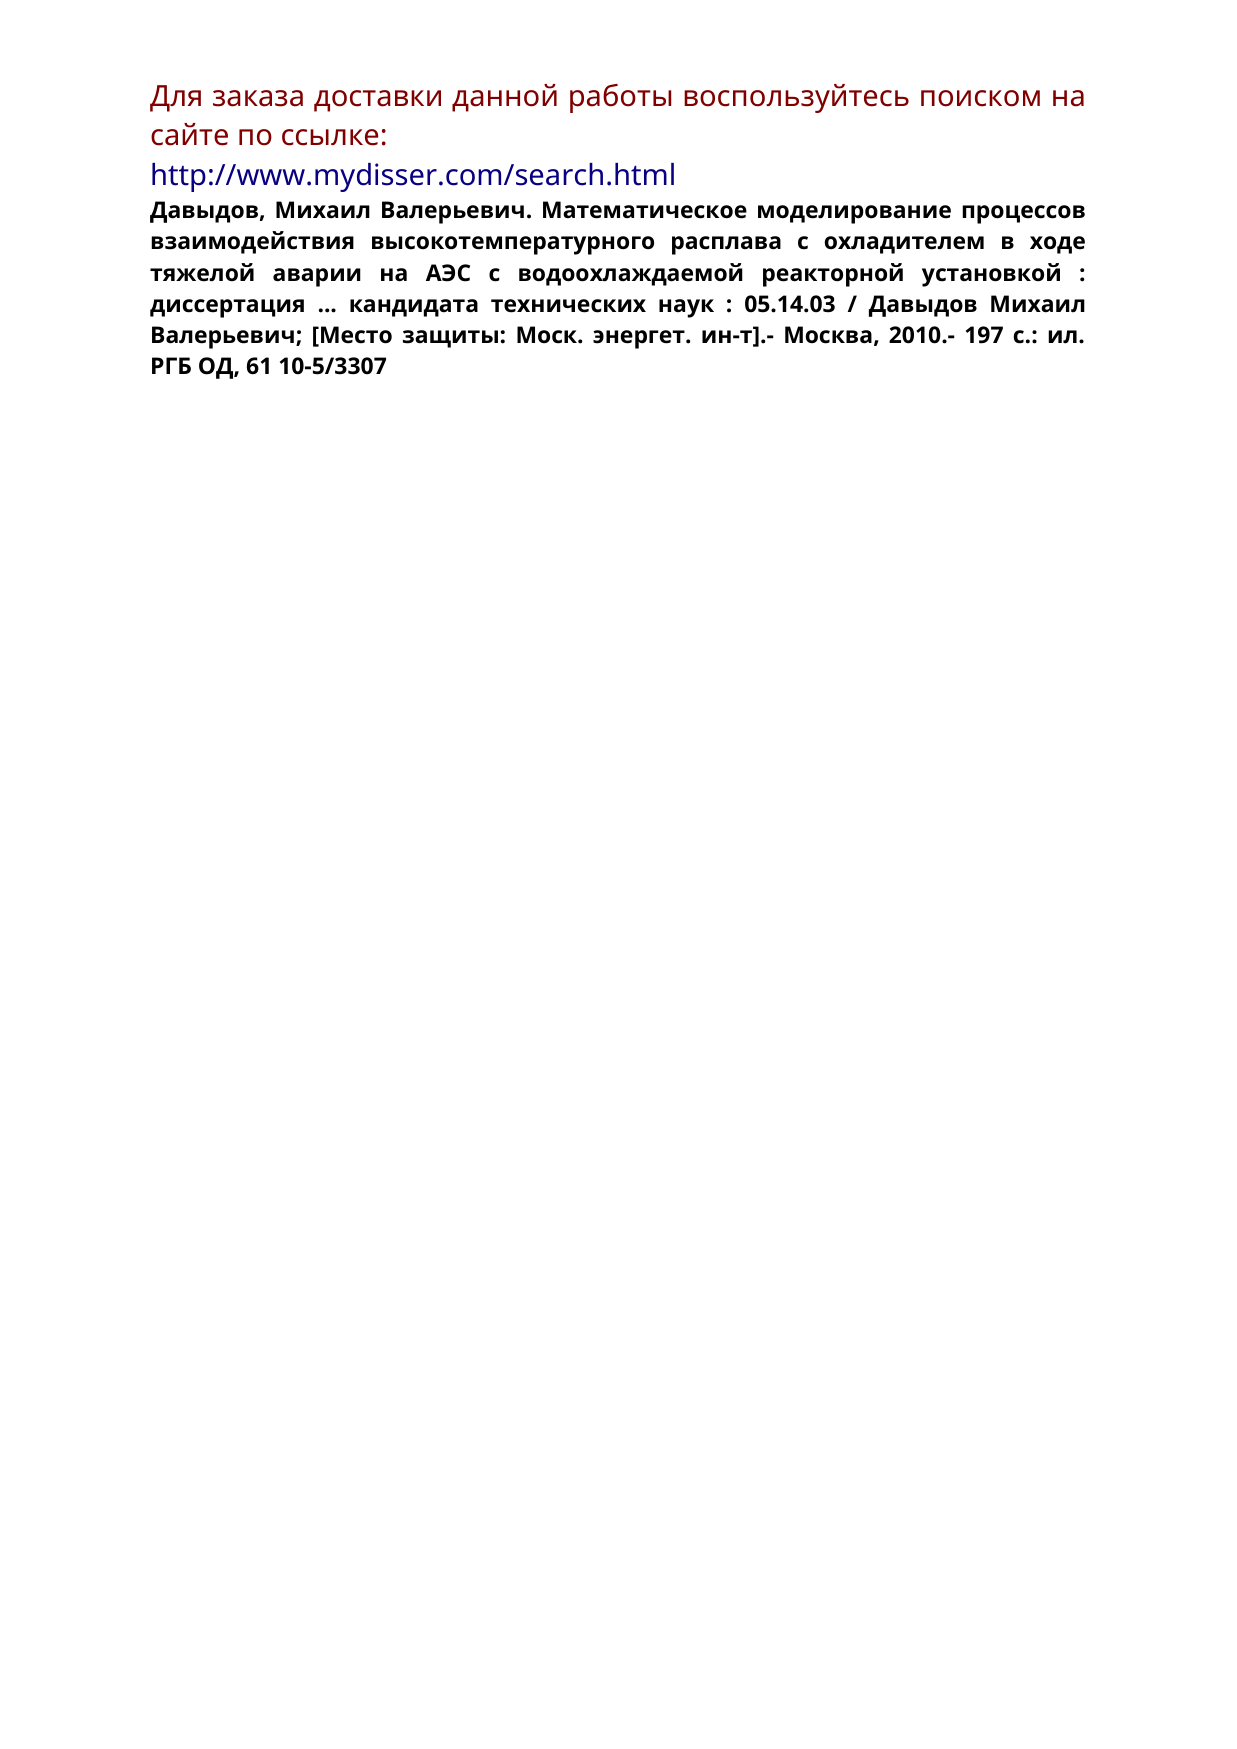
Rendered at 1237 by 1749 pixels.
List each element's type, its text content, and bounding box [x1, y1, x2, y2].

text Давыдов, Михаил Валерьевич. Математическое моделирование процессов взаимодействия высокотемпературного расплава с охладителем в ходе тяжелой аварии на АЭС с водоохлаждаемой реакторной установкой : диссертация ... кандидата технических наук : 05.14.03 / Давыдов Михаил Валерьевич; [Место защиты: Моск. энергет. ин-т].- Москва, 2010.- 197 с.: ил. РГБ ОД, 61 10-5/3307 [150, 194, 1086, 382]
